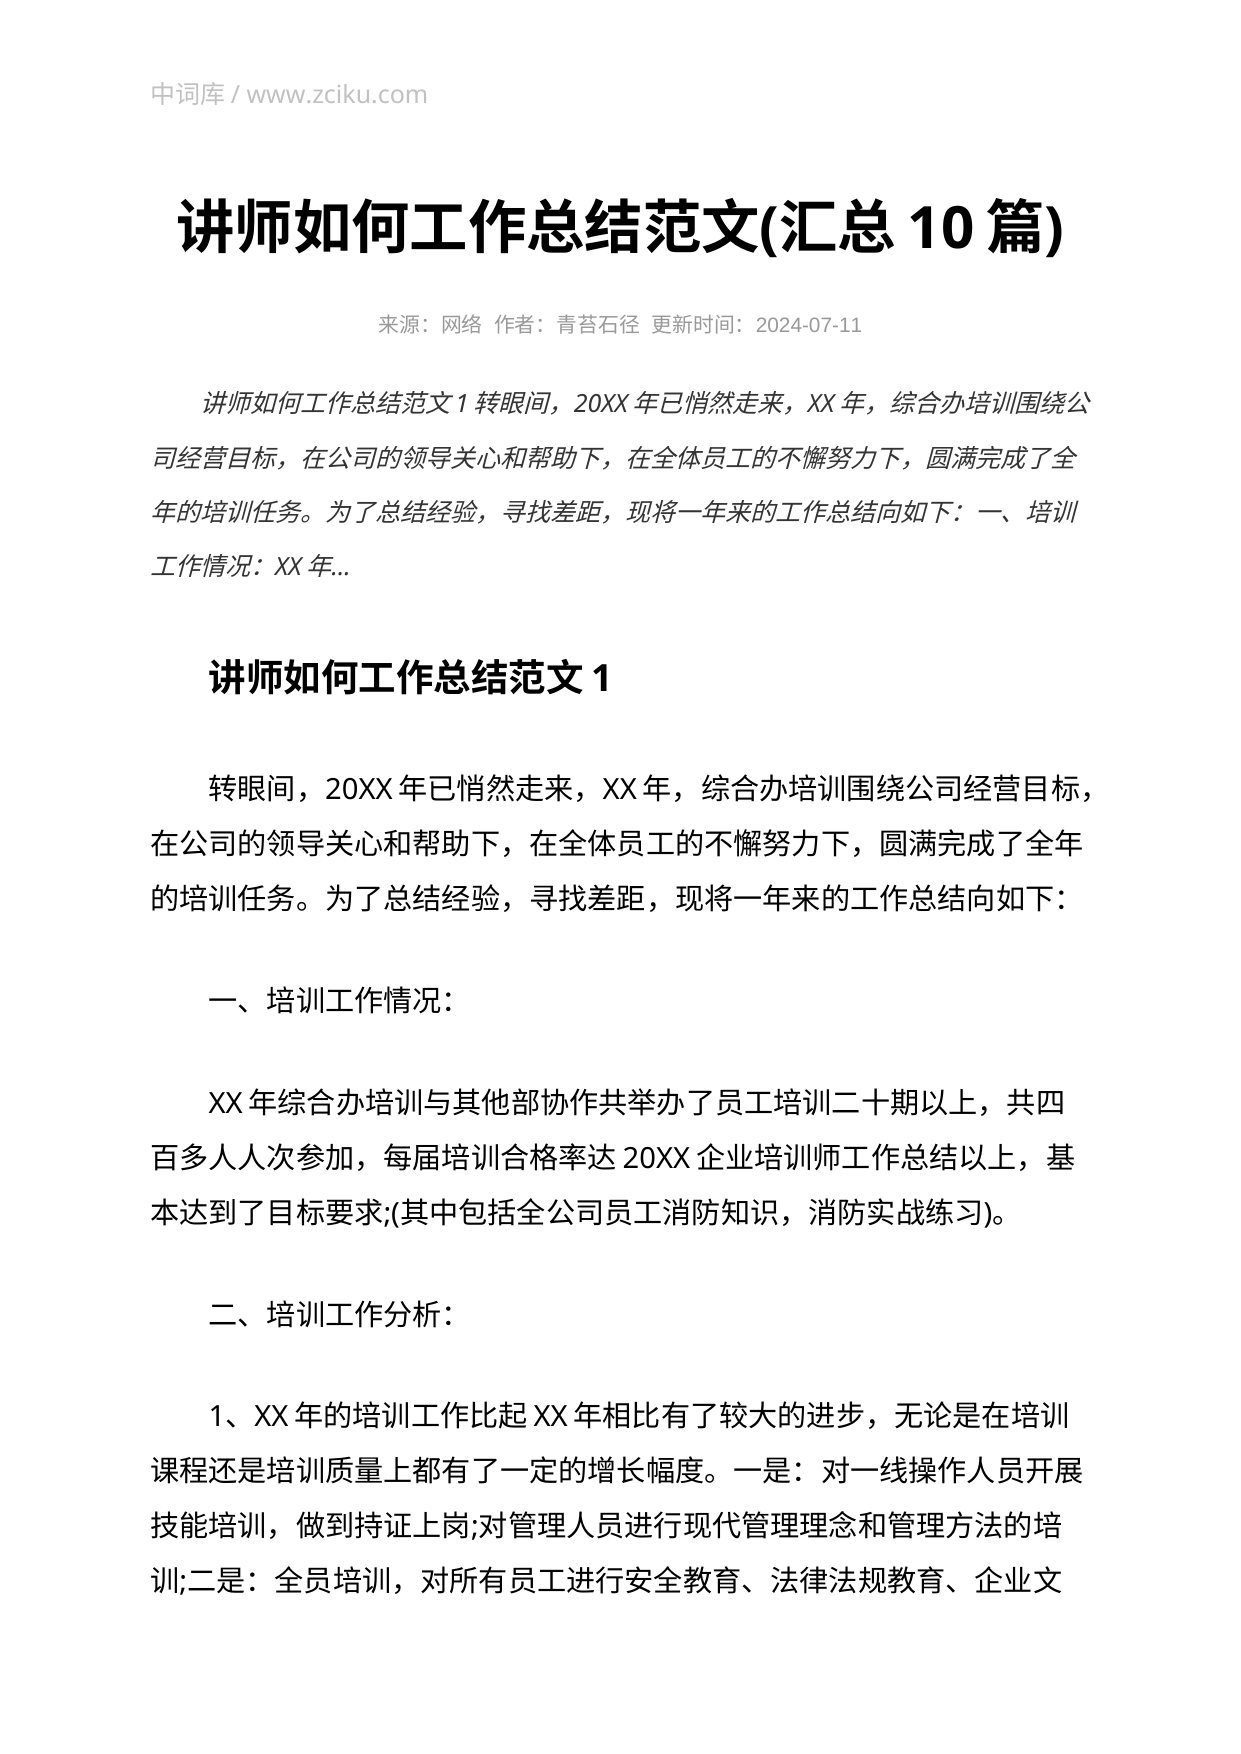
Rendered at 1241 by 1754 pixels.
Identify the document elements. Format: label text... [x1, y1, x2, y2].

text 讲师如何工作总结范文1 [150, 648, 1090, 703]
text XX年综合办培训与其他部协作共举办了员工培训二十期以上，共四百多人人次参加，每届培训合格率达20XX企业培训师工作总结以上，基本达到了目标要求;(其中包括全公司员工消防知识，消防实战练习)。 [150, 1079, 1090, 1232]
text 转眼间，20XX年已悄然走来，XX年，综合办培训围绕公司经营目标，在公司的领导关心和帮助下，在全体员工的不懈努力下，圆满完成了全年的培训任务。为了总结经验，寻找差距，现将一年来的工作总结向如下： [150, 766, 1090, 918]
subtitle 讲师如何工作总结范文(汇总10篇) [150, 181, 1090, 266]
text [150, 1393, 1090, 1600]
text 来源：网络 作者：青苔石径 更新时间：2024-07-11 [150, 313, 1090, 337]
text 一、培训工作情况： [150, 977, 1090, 1020]
text 二、培训工作分析： [150, 1291, 1090, 1333]
text 讲师如何工作总结范文1转眼间，20XX年已悄然走来，XX年，综合办培训围绕公司经营目标，在公司的领导关心和帮助下，在全体员工的不懈努力下，圆满完成了全年的培训任务。为了总结经验，寻找差距，现将一年来的工作总结向如下：一、培训工作情况：XX年... [150, 384, 1090, 583]
